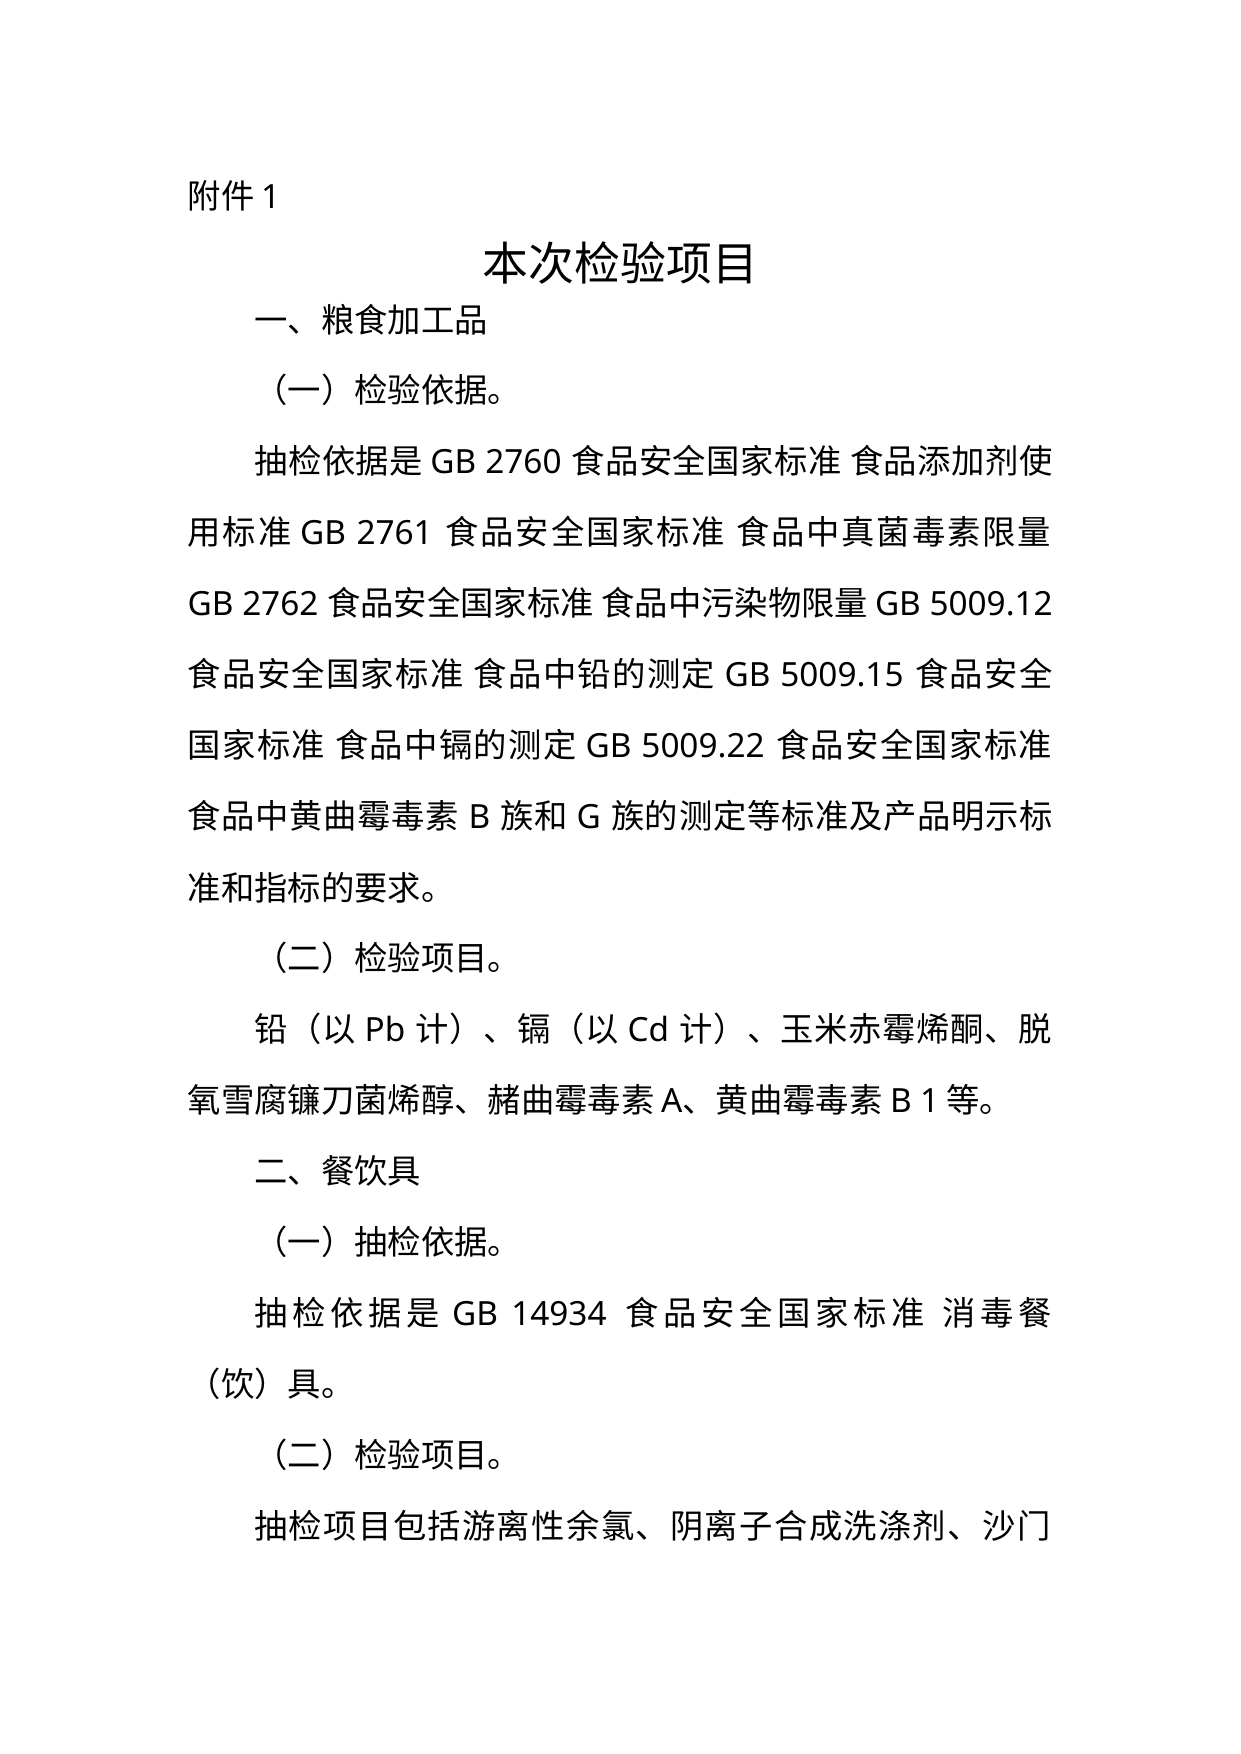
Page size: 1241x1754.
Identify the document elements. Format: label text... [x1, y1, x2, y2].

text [187, 1499, 1053, 1548]
text （二）检验项目。 [187, 932, 1053, 980]
text 本次检验项目 [187, 227, 1053, 293]
text （一）抽检依据。 [187, 1216, 1053, 1264]
text 抽检依据是GB 2760 食品安全国家标准 食品添加剂使用标准GB 2761 食品安全国家标准 食品中真菌毒素限量GB 2762 食品安全国家标准 食品中污染物限量GB 5009.12 食品安全国家标准 食品中铅的测定GB 5009.15 食品安全国家标准 食品中镉的测定GB 5009.22 食品安全国家标准 食品中黄曲霉毒素 B 族和 G 族的测定等标准及产品明示标准和指标的要求。 [187, 435, 1053, 909]
text 二、餐饮具 [187, 1145, 1053, 1193]
text （一）检验依据。 [187, 364, 1053, 412]
text （二）检验项目。 [187, 1429, 1053, 1477]
text 附件1 [187, 162, 1053, 227]
text 抽检依据是GB 14934 食品安全国家标准 消毒餐（饮）具。 [187, 1287, 1053, 1406]
text 一、粮食加工品 [187, 293, 1053, 342]
text 铅（以 Pb 计）、镉（以 Cd 计）、玉米赤霉烯酮、脱氧雪腐镰刀菌烯醇、赭曲霉毒素A、黄曲霉毒素 B 1等。 [187, 1003, 1053, 1122]
